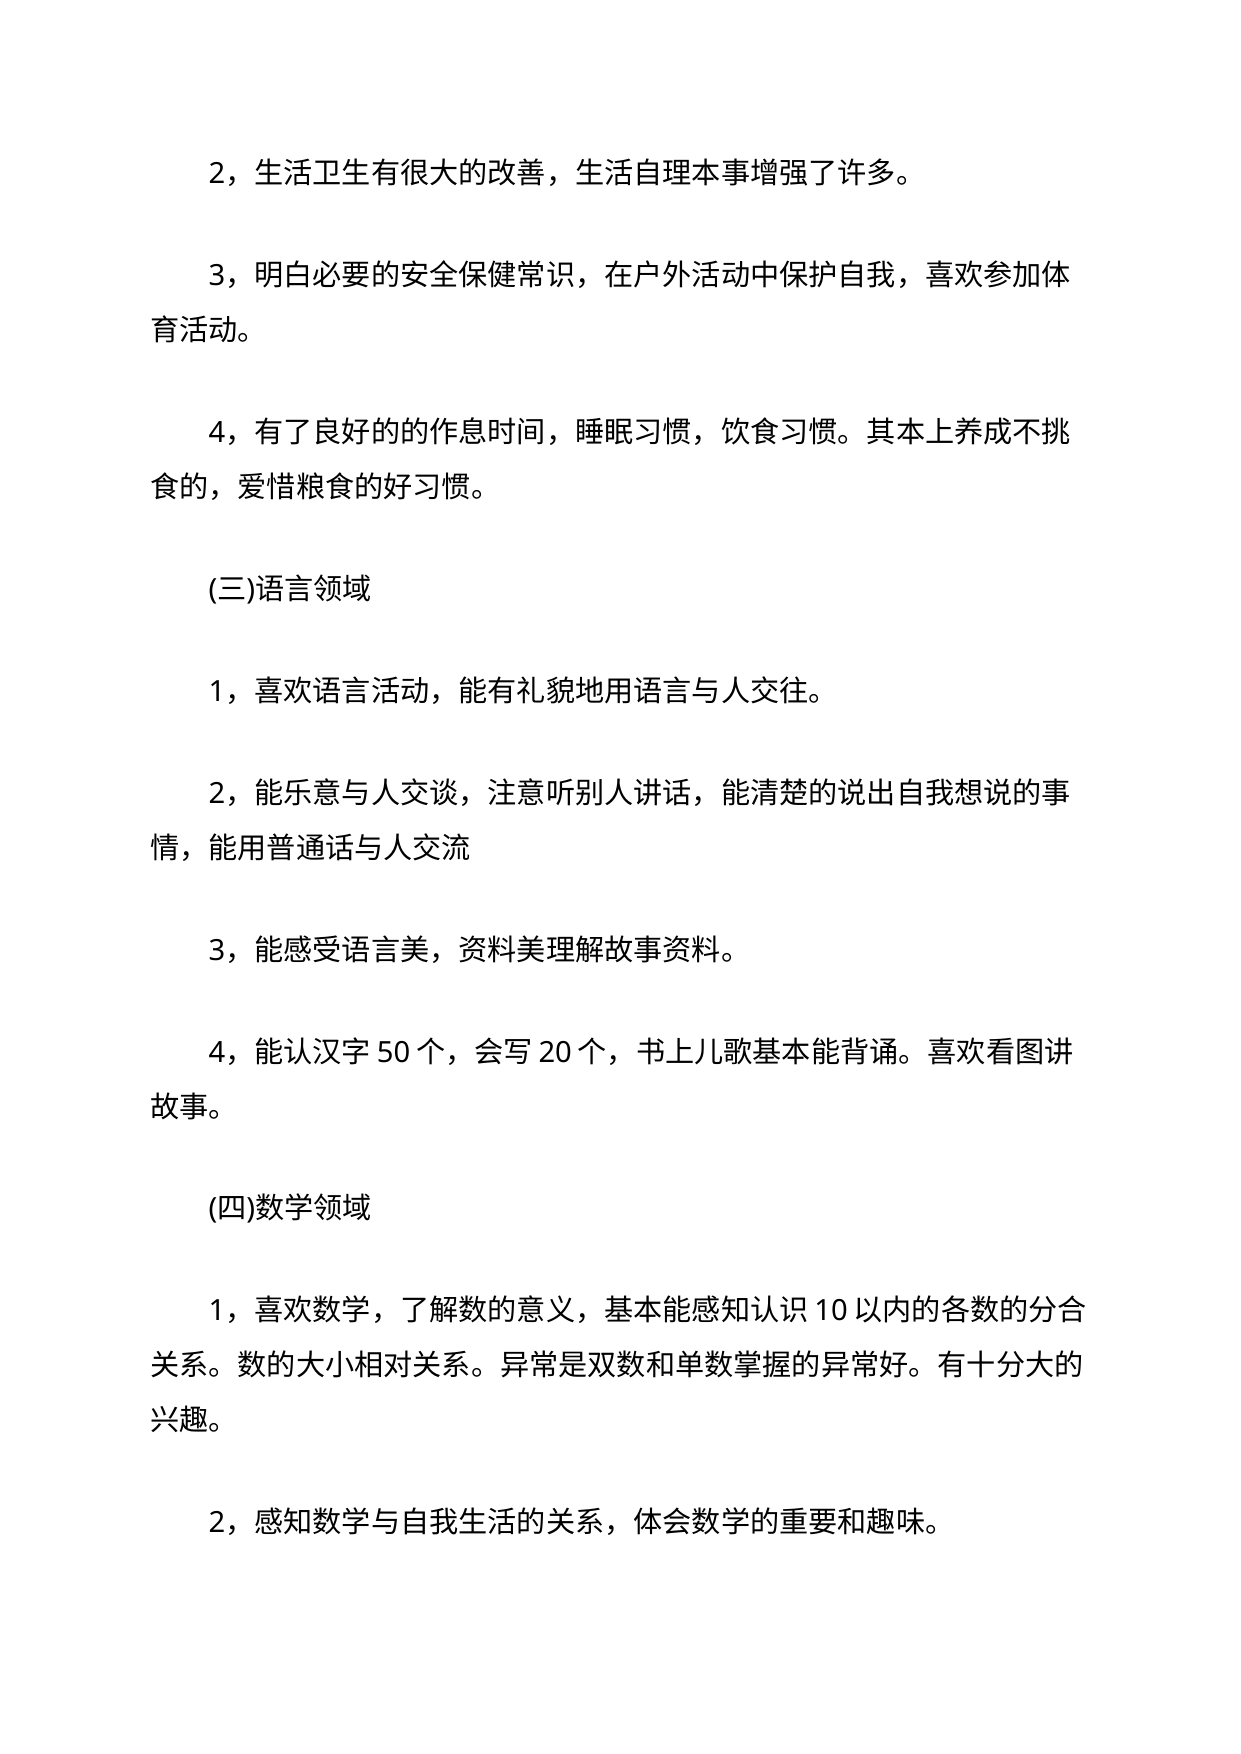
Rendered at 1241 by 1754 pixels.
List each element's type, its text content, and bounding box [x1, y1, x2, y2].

text 2，生活卫生有很大的改善，生活自理本事增强了许多。 [150, 150, 1090, 192]
text 4，能认汉字50个，会写20个，书上儿歌基本能背诵。喜欢看图讲故事。 [150, 1028, 1090, 1126]
text 1，喜欢数学，了解数的意义，基本能感知认识10以内的各数的分合关系。数的大小相对关系。异常是双数和单数掌握的异常好。有十分大的兴趣。 [150, 1287, 1090, 1439]
text 3，明白必要的安全保健常识，在户外活动中保护自我，喜欢参加体育活动。 [150, 252, 1090, 349]
text 2，能乐意与人交谈，注意听别人讲话，能清楚的说出自我想说的事情，能用普通话与人交流 [150, 769, 1090, 867]
text 1，喜欢语言活动，能有礼貌地用语言与人交往。 [150, 667, 1090, 710]
text (四)数学领域 [150, 1185, 1090, 1227]
text 4，有了良好的的作息时间，睡眠习惯，饮食习惯。其本上养成不挑食的，爱惜粮食的好习惯。 [150, 409, 1090, 506]
text (三)语言领域 [150, 566, 1090, 608]
text 3，能感受语言美，资料美理解故事资料。 [150, 926, 1090, 969]
text 2，感知数学与自我生活的关系，体会数学的重要和趣味。 [150, 1499, 1090, 1541]
